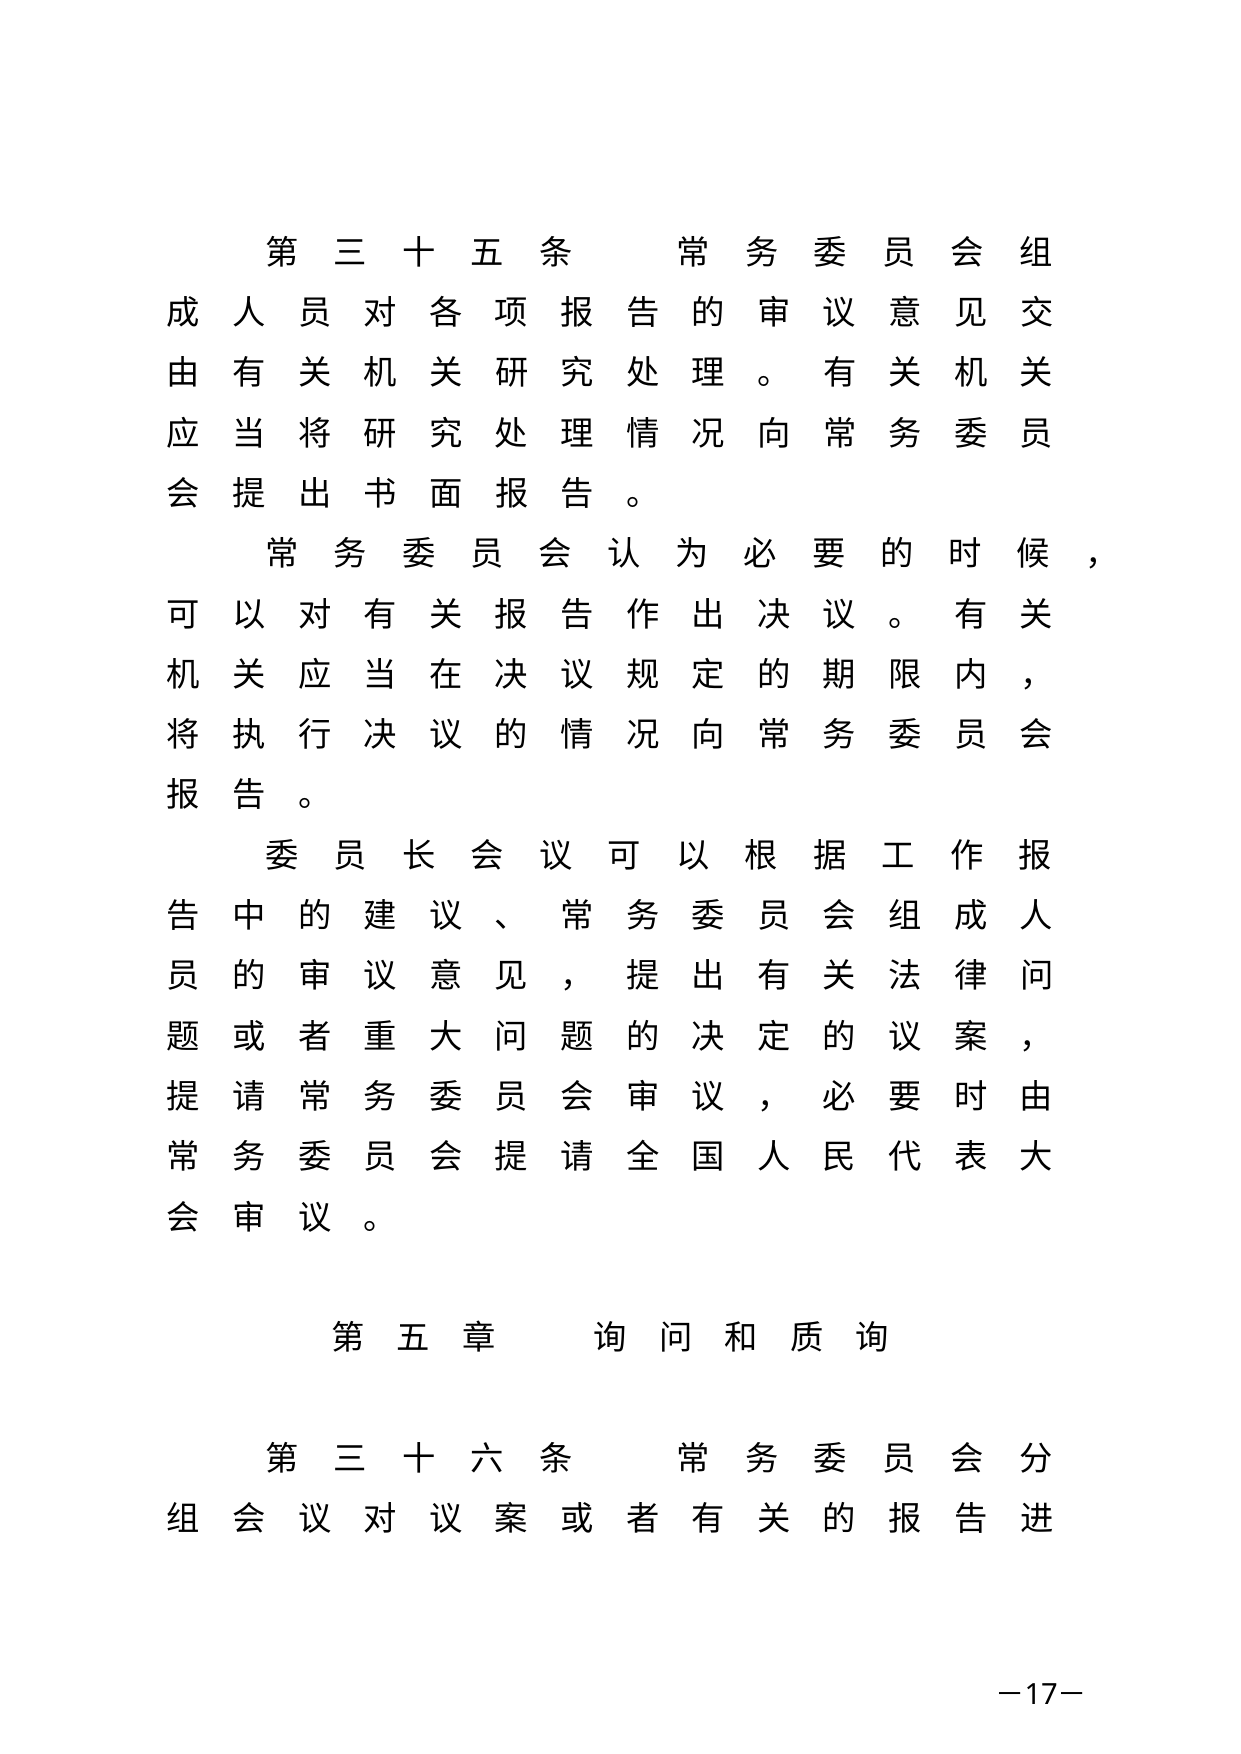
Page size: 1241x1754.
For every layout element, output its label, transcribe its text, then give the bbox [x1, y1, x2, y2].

text 第五章 询问和质询 [167, 1305, 1085, 1365]
text 第三十五条 常务委员会组成人员对各项报告的审议意见交由有关机关研究处理。有关机关应当将研究处理情况向常务委员会提出书面报告。 [167, 219, 1085, 521]
text 委员长会议可以根据工作报告中的建议、常务委员会组成人员的审议意见，提出有关法律问题或者重大问题的决定的议案，提请常务委员会审议，必要时由常务委员会提请全国人民代表大会审议。 [167, 822, 1085, 1245]
text 常务委员会认为必要的时候，可以对有关报告作出决议。有关机关应当在决议规定的期限内，将执行决议的情况向常务委员会报告。 [167, 521, 1085, 822]
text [167, 1426, 1085, 1546]
